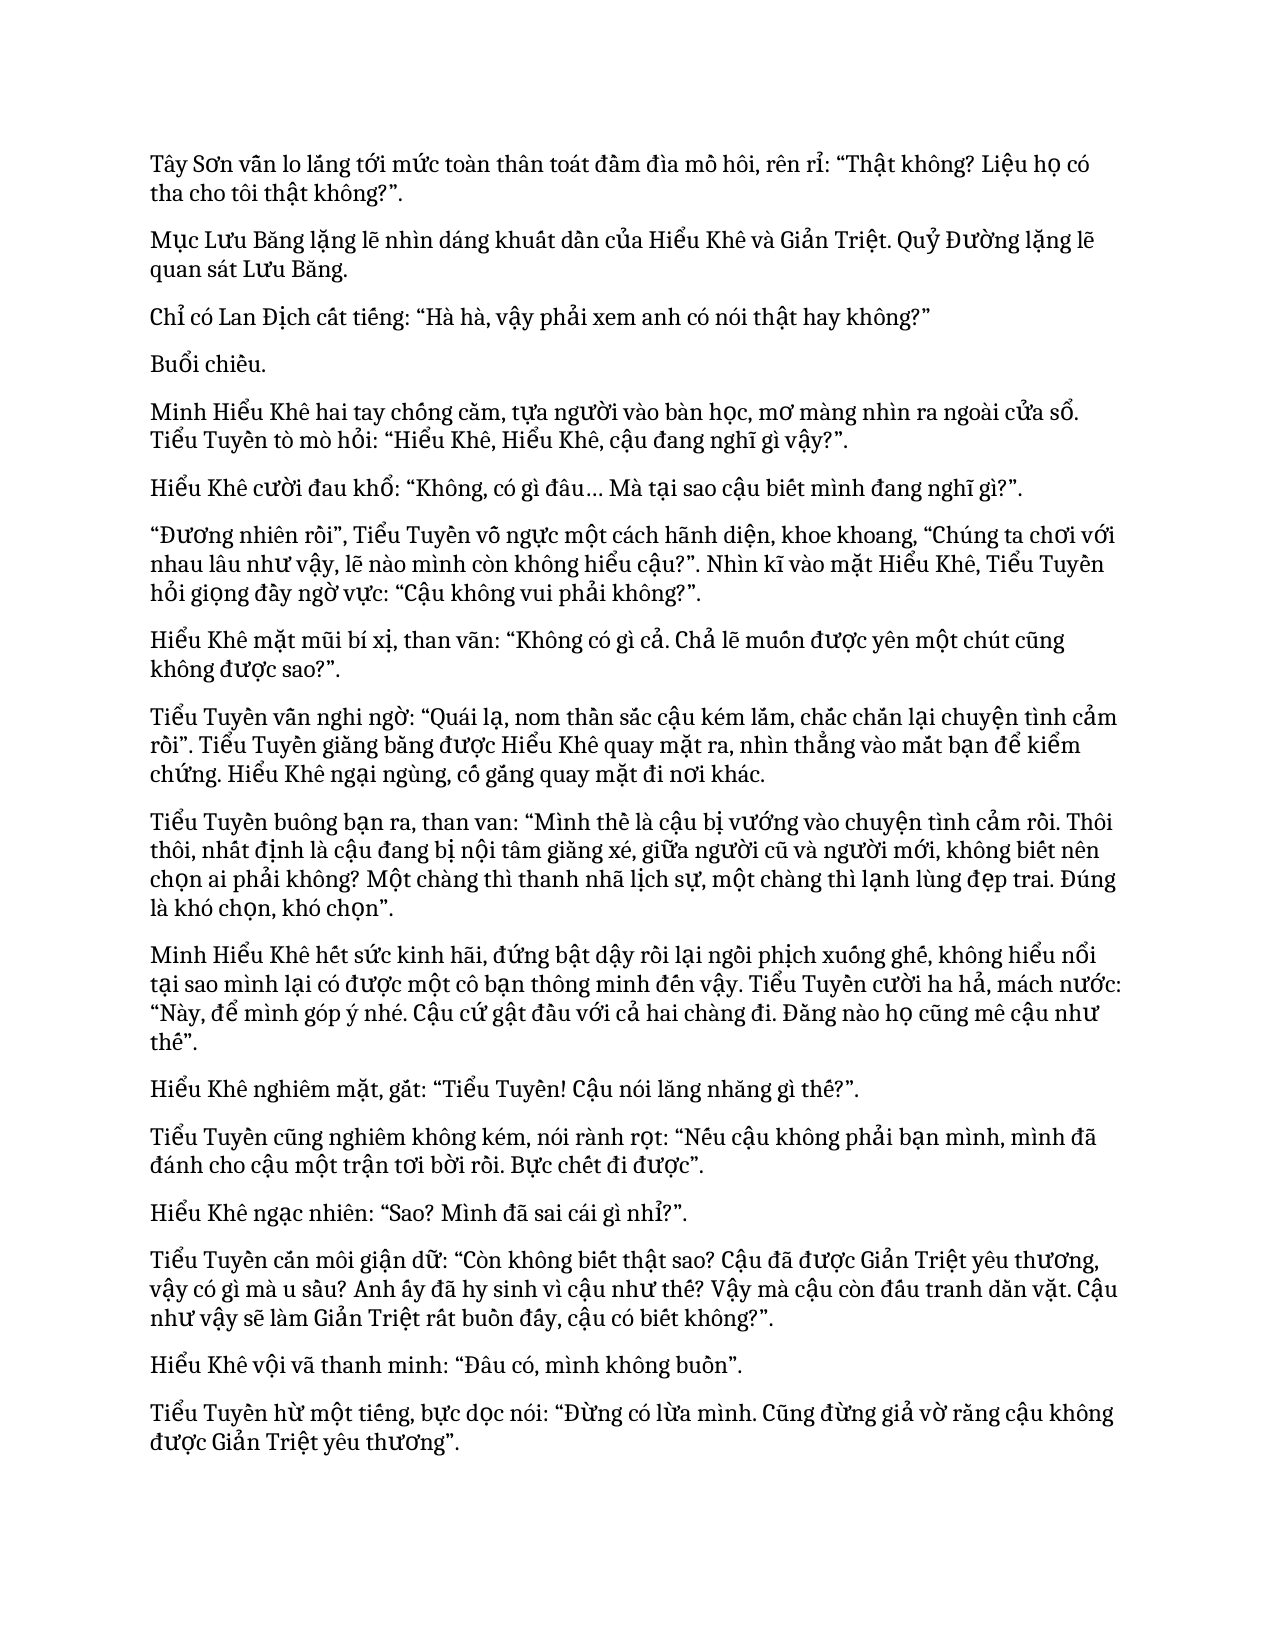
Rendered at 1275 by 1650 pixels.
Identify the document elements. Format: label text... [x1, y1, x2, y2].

text Tiểu Tuyền buông bạn ra, than van: “Mình thề là cậu bị vướng vào chuyện tình cảm rồi. Thôi thôi, nhất định là cậu đang bị nội tâm giằng xé, giữa người cũ và người mới, không biết nên chọn ai phải không? Một chàng thì thanh nhã lịch sự, một chàng thì lạnh lùng đẹp trai. Đúng là khó chọn, khó chọn”. [150, 807, 1125, 922]
text Tiểu Tuyền vẫn nghi ngờ: “Quái lạ, nom thần sắc cậu kém lắm, chắc chắn lại chuyện tình cảm rồi”. Tiểu Tuyền giằng bằng được Hiểu Khê quay mặt ra, nhìn thẳng vào mắt bạn để kiểm chứng. Hiểu Khê ngại ngùng, cố gắng quay mặt đi nơi khác. [150, 702, 1125, 789]
text Hiểu Khê mặt mũi bí xị, than vãn: “Không có gì cả. Chả lẽ muốn được yên một chút cũng không được sao?”. [150, 626, 1125, 684]
text Tiểu Tuyền cắn môi giận dữ: “Còn không biết thật sao? Cậu đã được Giản Triệt yêu thương, vậy có gì mà u sầu? Anh ấy đã hy sinh vì cậu như thế? Vậy mà cậu còn đấu tranh dằn vặt. Cậu như vậy sẽ làm Giản Triệt rất buồn đấy, cậu có biết không?”. [150, 1246, 1125, 1332]
text Hiểu Khê nghiêm mặt, gắt: “Tiểu Tuyền! Cậu nói lăng nhăng gì thế?”. [150, 1075, 1125, 1104]
text Mục Lưu Băng lặng lẽ nhìn dáng khuất dần của Hiểu Khê và Giản Triệt. Quỷ Đường lặng lẽ quan sát Lưu Băng. [150, 226, 1125, 284]
text Buổi chiều. [150, 350, 1125, 379]
text Hiểu Khê ngạc nhiên: “Sao? Mình đã sai cái gì nhỉ?”. [150, 1199, 1125, 1227]
text Hiểu Khê vội vã thanh minh: “Đâu có, mình không buồn”. [150, 1351, 1125, 1380]
text Chỉ có Lan Địch cất tiếng: “Hà hà, vậy phải xem anh có nói thật hay không?” [150, 302, 1125, 331]
text “Đương nhiên rồi”, Tiểu Tuyền vỗ ngực một cách hãnh diện, khoe khoang, “Chúng ta chơi với nhau lâu như vậy, lẽ nào mình còn không hiểu cậu?”. Nhìn kĩ vào mặt Hiểu Khê, Tiểu Tuyền hỏi giọng đầy ngờ vực: “Cậu không vui phải không?”. [150, 521, 1125, 607]
text Tiểu Tuyền cũng nghiêm không kém, nói rành rọt: “Nếu cậu không phải bạn mình, mình đã đánh cho cậu một trận tơi bời rồi. Bực chết đi được”. [150, 1122, 1125, 1180]
text Minh Hiểu Khê hết sức kinh hãi, đứng bật dậy rồi lại ngồi phịch xuống ghế, không hiểu nổi tại sao mình lại có được một cô bạn thông minh đến vậy. Tiểu Tuyền cười ha hả, mách nước: “Này, để mình góp ý nhé. Cậu cứ gật đầu với cả hai chàng đi. Đằng nào họ cũng mê cậu như thế”. [150, 941, 1125, 1056]
text Tây Sơn vẫn lo lắng tới mức toàn thân toát đầm đìa mồ hôi, rên rỉ: “Thật không? Liệu họ có tha cho tôi thật không?”. [150, 150, 1125, 207]
text Minh Hiểu Khê hai tay chống cằm, tựa người vào bàn học, mơ màng nhìn ra ngoài cửa sổ. Tiểu Tuyền tò mò hỏi: “Hiểu Khê, Hiểu Khê, cậu đang nghĩ gì vậy?”. [150, 397, 1125, 455]
text Tiểu Tuyền hừ một tiếng, bực dọc nói: “Đừng có lừa mình. Cũng đừng giả vờ rằng cậu không được Giản Triệt yêu thương”. [150, 1399, 1125, 1456]
text Hiểu Khê cười đau khổ: “Không, có gì đâu… Mà tại sao cậu biết mình đang nghĩ gì?”. [150, 474, 1125, 502]
